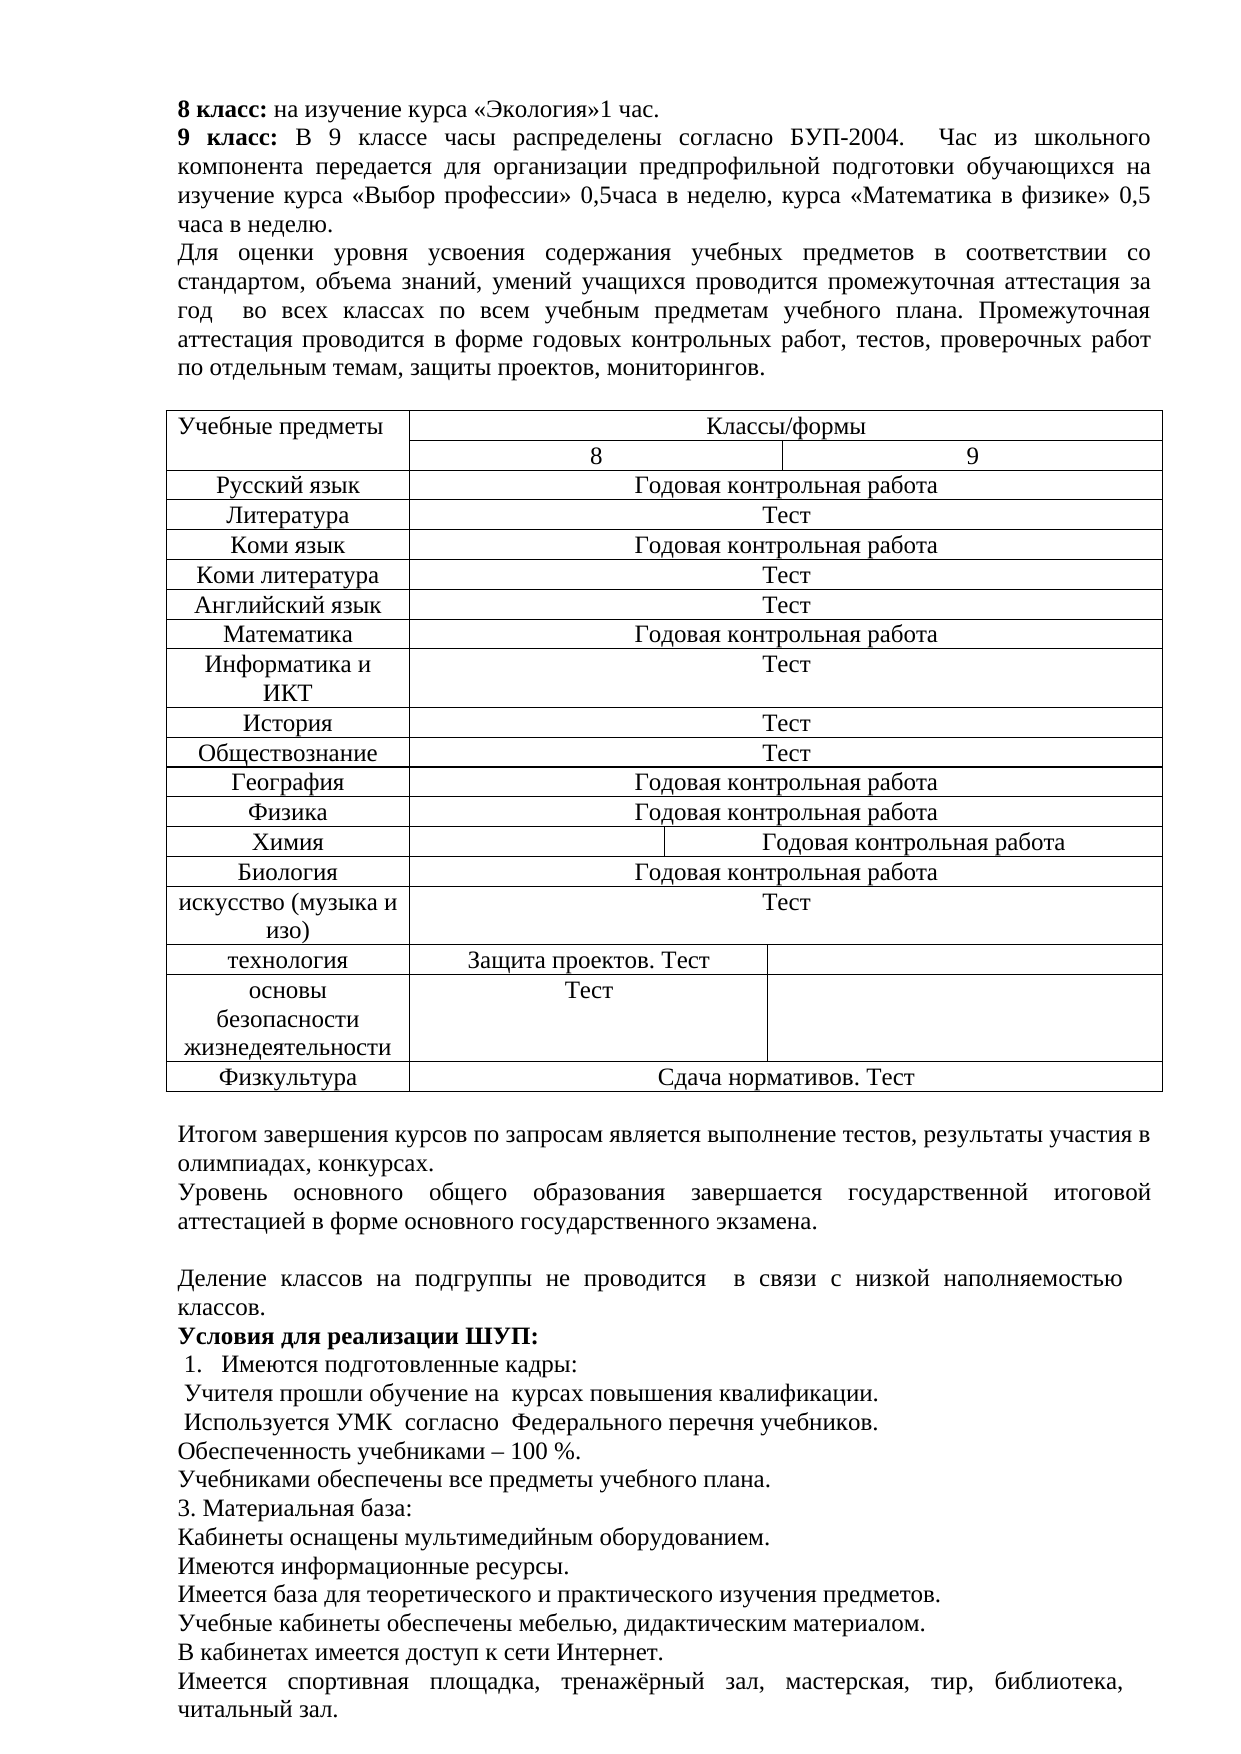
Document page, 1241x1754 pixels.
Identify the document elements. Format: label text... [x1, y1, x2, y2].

table_cell 9 [783, 441, 1162, 469]
table_cell Годовая контрольная работа [665, 827, 1162, 856]
text 9 класс: В 9 классе часы распределены согласно БУП-2004. Час из школьного компонента передается для организации предпрофильной подготовки обучающихся на изучение курса «Выбор профессии» 0,5часа в неделю, курса «Математика в физике» 0,5 часа в неделю. [177, 122, 1152, 237]
table_cell Обществознание [167, 738, 409, 766]
table_cell Тест [410, 590, 1162, 618]
table_cell Коми язык [167, 530, 409, 559]
table_header Учебные предметы [167, 411, 409, 469]
text Деление классов на подгруппы не проводится в связи с низкой наполняемостью классов. [177, 1263, 1124, 1321]
table_cell Физкультура [167, 1062, 409, 1091]
table_cell Коми литература [167, 560, 409, 589]
table_cell Информатика и ИКТ [167, 649, 409, 707]
table_cell [768, 945, 1162, 974]
text Учебные кабинеты обеспечены мебелью, дидактическим материалом. [177, 1608, 1124, 1637]
text Уровень основного общего образования завершается государственной итоговой аттестацией в форме основного государственного экзамена. [177, 1177, 1152, 1234]
text Учителя прошли обучение на курсах повышения квалификации. [183, 1378, 1124, 1407]
text 8 класс: на изучение курса «Экология»1 час. [177, 94, 1152, 122]
table_cell Математика [167, 620, 409, 648]
text В кабинетах имеется доступ к сети Интернет. [177, 1637, 1124, 1666]
table_cell Тест [410, 887, 1162, 944]
table_cell Литература [167, 500, 409, 529]
table_cell [768, 975, 1162, 1061]
text Используется УМК согласно Федерального перечня учебников. [177, 1407, 1124, 1436]
table_cell искусство (музыка и изо) [167, 887, 409, 944]
table_cell Английский язык [167, 590, 409, 618]
list Имеются подготовленные кадры: [183, 1349, 1124, 1378]
table_cell Годовая контрольная работа [410, 530, 1162, 559]
table_cell технология [167, 945, 409, 974]
table_cell 8 [410, 441, 782, 469]
table_cell Тест [410, 560, 1162, 589]
table_cell История [167, 708, 409, 737]
text Для оценки уровня усвоения содержания учебных предметов в соответствии со стандартом, объема знаний, умений учащихся проводится промежуточная аттестация за год во всех классах по всем учебным предметам учебного плана. Промежуточная аттестация проводится в форме годовых контрольных работ, тестов, проверочных работ по отдельным темам, защиты проектов, мониторингов. [177, 237, 1152, 381]
table_cell Годовая контрольная работа [410, 471, 1162, 499]
text Условия для реализации ШУП: [177, 1321, 1124, 1349]
table_cell Тест [410, 738, 1162, 766]
text Учебниками обеспечены все предметы учебного плана. [177, 1464, 1124, 1493]
text Имеется спортивная площадка, тренажёрный зал, мастерская, тир, библиотека, читальный зал. [177, 1666, 1124, 1723]
table_cell Тест [410, 649, 1162, 707]
text Имеется база для теоретического и практического изучения предметов. [177, 1579, 1124, 1608]
text Обеспеченность учебниками – 100 %. [177, 1436, 1124, 1464]
table_cell Тест [410, 975, 767, 1061]
text Итогом завершения курсов по запросам является выполнение тестов, результаты участия в олимпиадах, конкурсах. [177, 1119, 1152, 1177]
table_cell Русский язык [167, 471, 409, 499]
table_cell Биология [167, 857, 409, 886]
table_cell Годовая контрольная работа [410, 797, 1162, 826]
table_cell Годовая контрольная работа [410, 768, 1162, 796]
table_cell Годовая контрольная работа [410, 620, 1162, 648]
table_cell [410, 827, 664, 856]
text Имеются информационные ресурсы. [177, 1551, 1124, 1579]
text 3. Материальная база: [177, 1493, 1124, 1522]
table_cell Сдача нормативов. Тест [410, 1062, 1162, 1091]
table_cell Защита проектов. Тест [410, 945, 767, 974]
table_cell Тест [410, 708, 1162, 737]
table_cell География [167, 768, 409, 796]
table_cell Годовая контрольная работа [410, 857, 1162, 886]
text Кабинеты оснащены мультимедийным оборудованием. [177, 1522, 1124, 1551]
table_header Классы/формы [410, 411, 1162, 440]
table_cell основы безопасности жизнедеятельности [167, 975, 409, 1061]
table_cell Тест [410, 500, 1162, 529]
table_cell Химия [167, 827, 409, 856]
table_cell Физика [167, 797, 409, 826]
